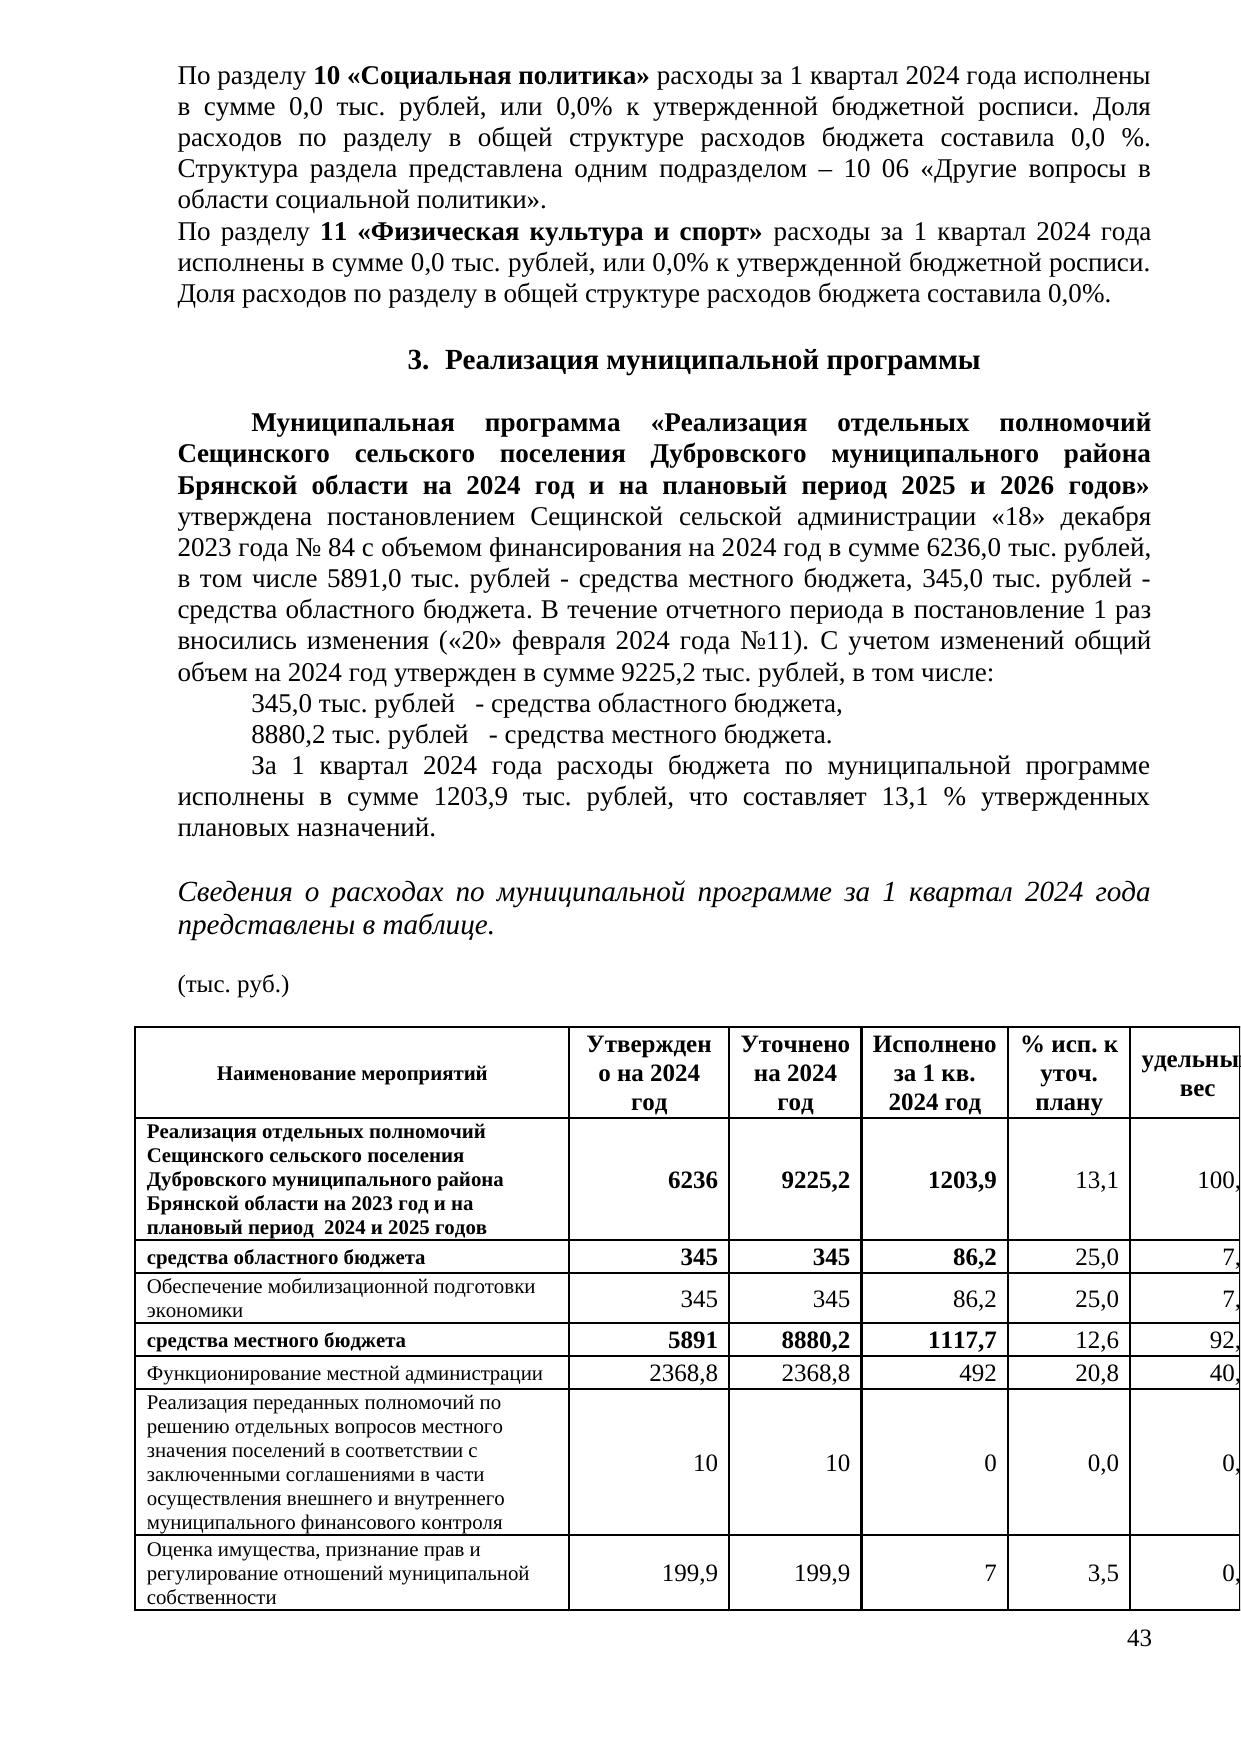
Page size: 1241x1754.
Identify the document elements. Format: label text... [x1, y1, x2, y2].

table_cell 86,2 [863, 1274, 1007, 1322]
table_cell 0 [863, 1390, 1007, 1534]
table_cell Оценка имущества, признание прав и регулирование отношений муниципальной собственности [136, 1536, 568, 1609]
table_cell 20,8 [1009, 1357, 1129, 1388]
table_cell 345 [570, 1274, 728, 1322]
table_cell 345 [570, 1241, 728, 1272]
table_cell 86,2 [863, 1241, 1007, 1272]
table_cell 6236 [570, 1119, 728, 1239]
table_cell 345 [730, 1274, 860, 1322]
table_cell Реализация переданных полномочий по решению отдельных вопросов местного значения поселений в соответствии с заключенными соглашениями в части осуществления внешнего и внутреннего муниципального финансового контроля [136, 1390, 568, 1534]
table_cell 7,2 [1131, 1241, 1239, 1272]
table_cell 1117,7 [863, 1324, 1007, 1355]
table_cell 199,9 [570, 1536, 728, 1609]
table_header Исполнено за 1 кв. 2024 год [863, 1028, 1007, 1117]
table_cell 92,8 [1131, 1324, 1239, 1355]
table_cell 7 [863, 1536, 1007, 1609]
table_cell 10 [730, 1390, 860, 1534]
table_cell 10 [570, 1390, 728, 1534]
table_cell 40,9 [1131, 1357, 1239, 1388]
table_cell 5891 [570, 1324, 728, 1355]
table_cell 0,0 [1131, 1390, 1239, 1534]
text По разделу 11 «Физическая культура и спорт» расходы за 1 квартал 2024 года исполнены в сумме 0,0 тыс. рублей, или 0,0% к утвержденной бюджетной росписи. Доля расходов по разделу в общей структуре расходов бюджета составила 0,0%. [177, 215, 1152, 308]
table_cell средства областного бюджета [136, 1241, 568, 1272]
table_cell 2368,8 [730, 1357, 860, 1388]
table_cell средства местного бюджета [136, 1324, 568, 1355]
table_cell 0,6 [1131, 1536, 1239, 1609]
text По разделу 10 «Социальная политика» расходы за 1 квартал 2024 года исполнены в сумме 0,0 тыс. рублей, или 0,0% к утвержденной бюджетной росписи. Доля расходов по разделу в общей структуре расходов бюджета составила 0,0 %. Структура раздела представлена одним подразделом – 10 06 «Другие вопросы в области социальной политики». [177, 59, 1152, 215]
table_cell Реализация отдельных полномочий Сещинского сельского поселения Дубровского муниципального района Брянской области на 2023 год и на плановый период 2024 и 2025 годов [136, 1119, 568, 1239]
list Реализация муниципальной программы [236, 342, 1152, 375]
text (тыс. руб.) [177, 941, 1152, 998]
table_header Утверждено на 2024 год [570, 1028, 728, 1117]
table_header Уточнено на 2024 год [730, 1028, 860, 1117]
table_cell 25,0 [1009, 1241, 1129, 1272]
table_cell 25,0 [1009, 1274, 1129, 1322]
table_cell 12,6 [1009, 1324, 1129, 1355]
table_cell 2368,8 [570, 1357, 728, 1388]
table_header удельный вес [1131, 1028, 1239, 1117]
table_cell 8880,2 [730, 1324, 860, 1355]
table_cell 345 [730, 1241, 860, 1272]
table_cell 13,1 [1009, 1119, 1129, 1239]
table_cell 492 [863, 1357, 1007, 1388]
table_header % исп. к уточ. плану [1009, 1028, 1129, 1117]
table_cell 7,2 [1131, 1274, 1239, 1322]
table_cell 100,0 [1131, 1119, 1239, 1239]
table_cell 199,9 [730, 1536, 860, 1609]
table_cell 1203,9 [863, 1119, 1007, 1239]
text Муниципальная программа «Реализация отдельных полномочий Сещинского сельского поселения Дубровского муниципального района Брянской области на 2024 год и на плановый период 2025 и 2026 годов» утверждена постановлением Сещинской сельской администрации «18» декабря 2023 года № 84 с объемом финансирования на 2024 год в сумме 6236,0 тыс. рублей, в том числе 5891,0 тыс. рублей - средства местного бюджета, 345,0 тыс. рублей - средства областного бюджета. В течение отчетного периода в постановление 1 раз вносились изменения («20» февраля 2024 года №11). С учетом изменений общий объем на 2024 год утвержден в сумме 9225,2 тыс. рублей, в том числе: [177, 406, 1152, 687]
table_cell Функционирование местной администрации [136, 1357, 568, 1388]
table_cell Обеспечение мобилизационной подготовки экономики [136, 1274, 568, 1322]
table_cell 3,5 [1009, 1536, 1129, 1609]
table_header Наименование мероприятий [136, 1028, 568, 1117]
table_cell 9225,2 [730, 1119, 860, 1239]
text 345,0 тыс. рублей - средства областного бюджета, [177, 687, 1152, 718]
text Сведения о расходах по муниципальной программе за 1 квартал 2024 года представлены в таблице. [177, 874, 1152, 941]
table_cell 0,0 [1009, 1390, 1129, 1534]
text 8880,2 тыс. рублей - средства местного бюджета. [177, 718, 1152, 749]
text За 1 квартал 2024 года расходы бюджета по муниципальной программе исполнены в сумме 1203,9 тыс. рублей, что составляет 13,1 % утвержденных плановых назначений. [177, 749, 1152, 842]
